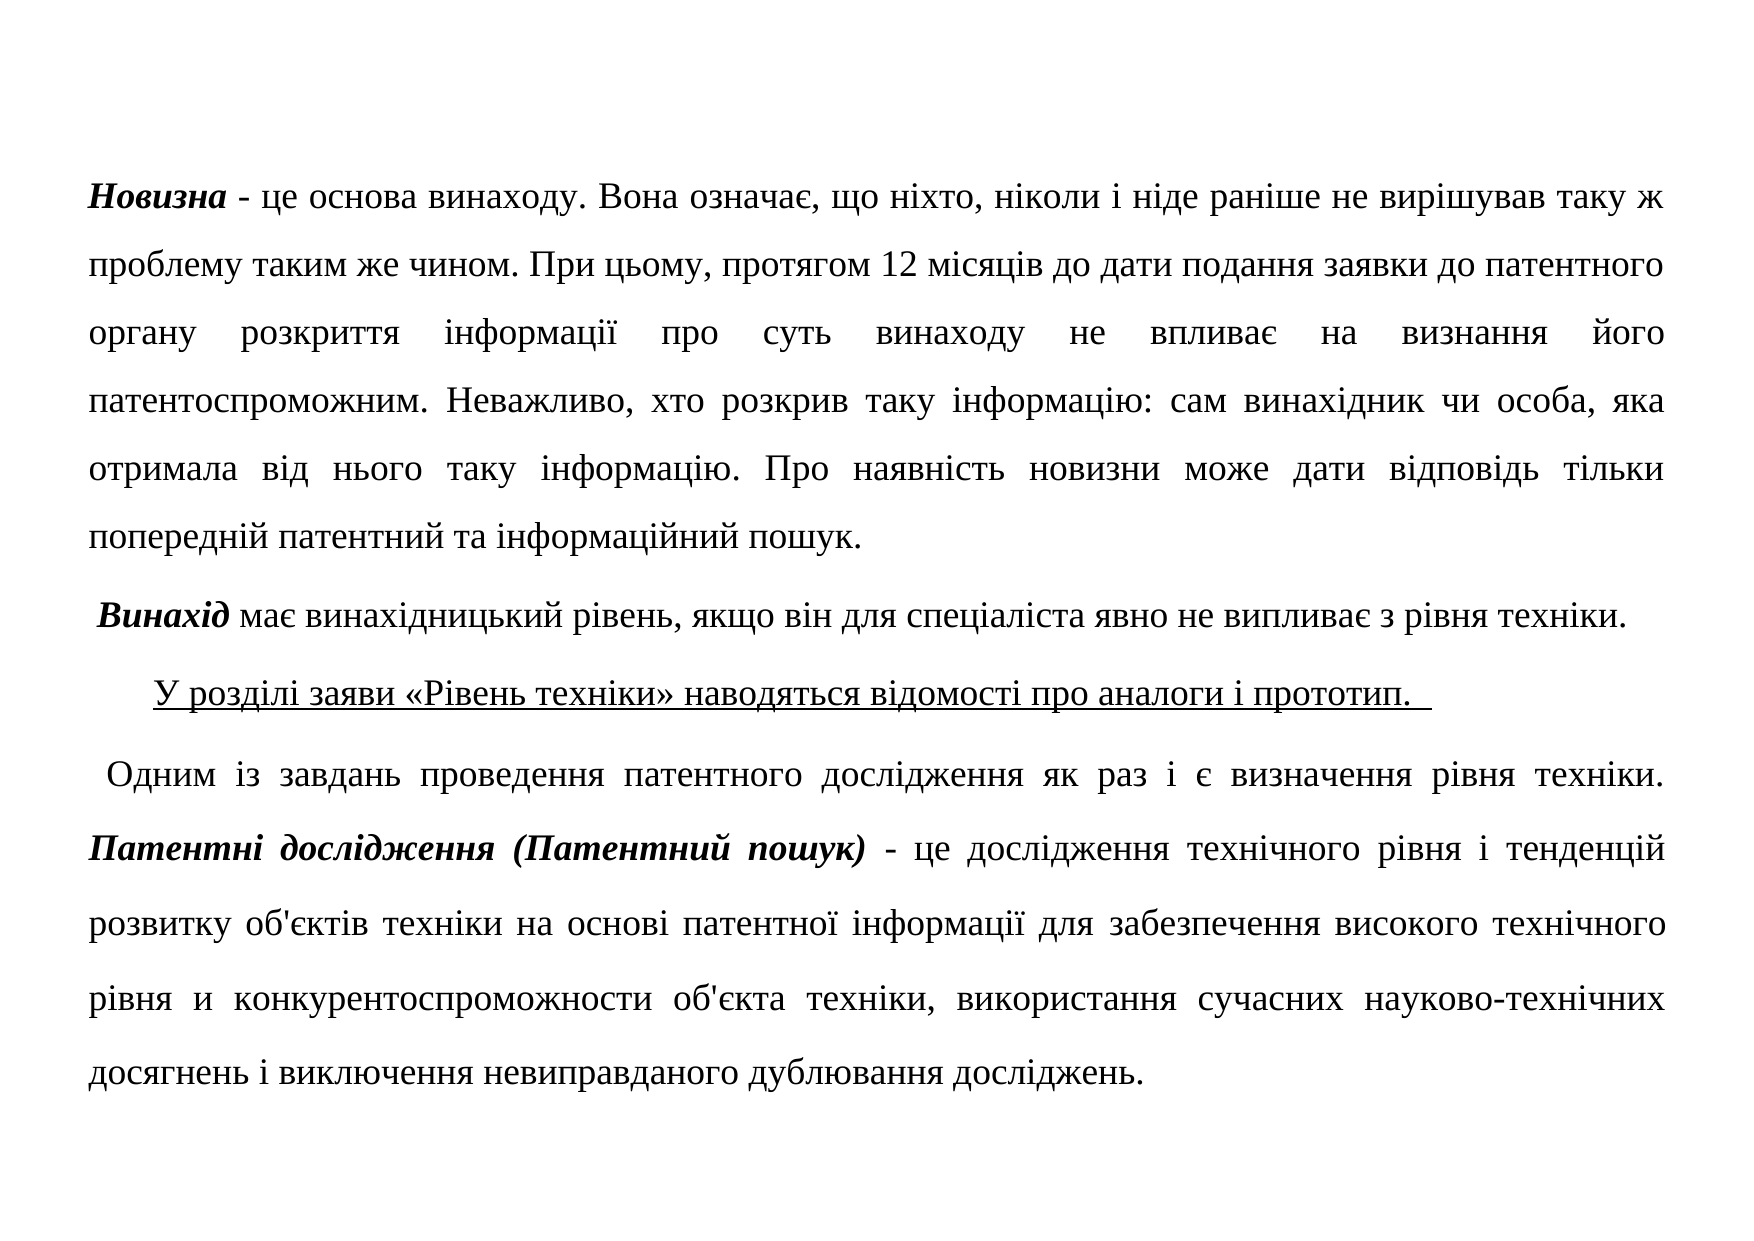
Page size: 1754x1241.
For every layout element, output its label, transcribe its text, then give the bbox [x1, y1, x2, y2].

text Новизна - це основа винаходу. Вона означає, що ніхто, ніколи і ніде раніше не вирішував таку ж проблему таким же чином. При цьому, протягом 12 місяців до дати подання заявки до патентного органу розкриття інформації про суть винаходу не впливає на визнання його патентоспроможним. Неважливо, хто розкрив таку інформацію: сам винахідник чи особа, яка отримала від нього таку інформацію. Про наявність новизни може дати відповідь тільки попередній патентний та інформаційний пошук. [87, 173, 1666, 557]
text У розділі заяви «Рівень техніки» наводяться відомості про аналоги і прототип. [0, 671, 1666, 714]
text Одним із завдань проведення патентного дослідження як раз і є визначення рівня техніки. Патентні дослідження (Патентний пошук) - це дослідження технічного рівня і тенденцій розвитку об'єктів техніки на основі патентної інформації для забезпечення високого технічного рівня и конкурентоспроможности об'єкта техніки, використання сучасних науково-технічних досягнень і виключення невиправданого дублювання досліджень. [87, 751, 1666, 1093]
text Винахід має винахідницький рівень, якщо він для спеціаліста явно не випливає з рівня техніки. [87, 592, 1666, 635]
